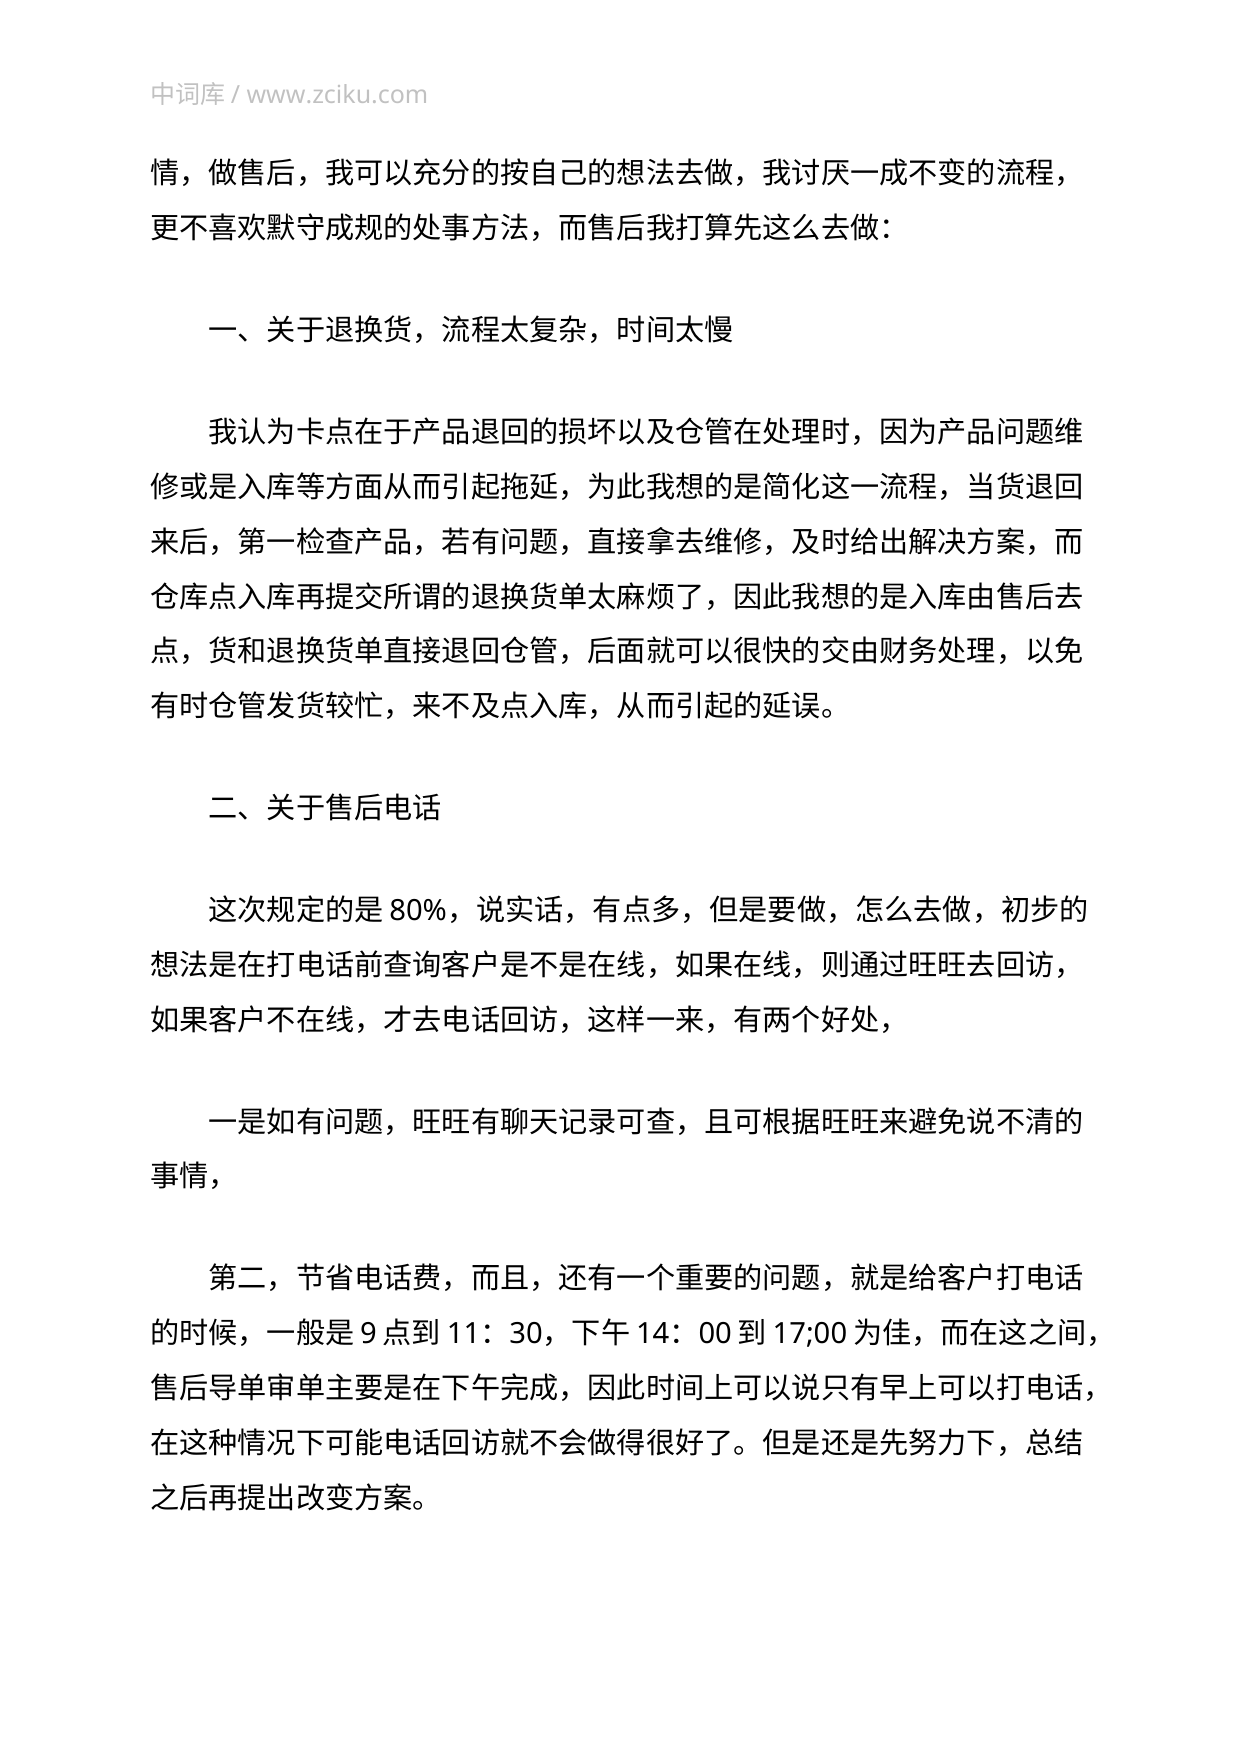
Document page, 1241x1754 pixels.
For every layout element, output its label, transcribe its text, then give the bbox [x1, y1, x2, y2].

text 我认为卡点在于产品退回的损坏以及仓管在处理时，因为产品问题维修或是入库等方面从而引起拖延，为此我想的是简化这一流程，当货退回来后，第一检查产品，若有问题，直接拿去维修，及时给出解决方案，而仓库点入库再提交所谓的退换货单太麻烦了，因此我想的是入库由售后去点，货和退换货单直接退回仓管，后面就可以很快的交由财务处理，以免有时仓管发货较忙，来不及点入库，从而引起的延误。 [150, 408, 1090, 725]
text 第二，节省电话费，而且，还有一个重要的问题，就是给客户打电话的时候，一般是9点到11：30，下午14：00到17;00为佳，而在这之间，售后导单审单主要是在下午完成，因此时间上可以说只有早上可以打电话，在这种情况下可能电话回访就不会做得很好了。但是还是先努力下，总结之后再提出改变方案。 [150, 1255, 1090, 1517]
text 二、关于售后电话 [150, 785, 1090, 827]
text 这次规定的是80%，说实话，有点多，但是要做，怎么去做，初步的想法是在打电话前查询客户是不是在线，如果在线，则通过旺旺去回访，如果客户不在线，才去电话回访，这样一来，有两个好处， [150, 886, 1090, 1039]
text 一、关于退换货，流程太复杂，时间太慢 [150, 307, 1090, 349]
text 一是如有问题，旺旺有聊天记录可查，且可根据旺旺来避免说不清的事情， [150, 1098, 1090, 1195]
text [150, 150, 1090, 247]
